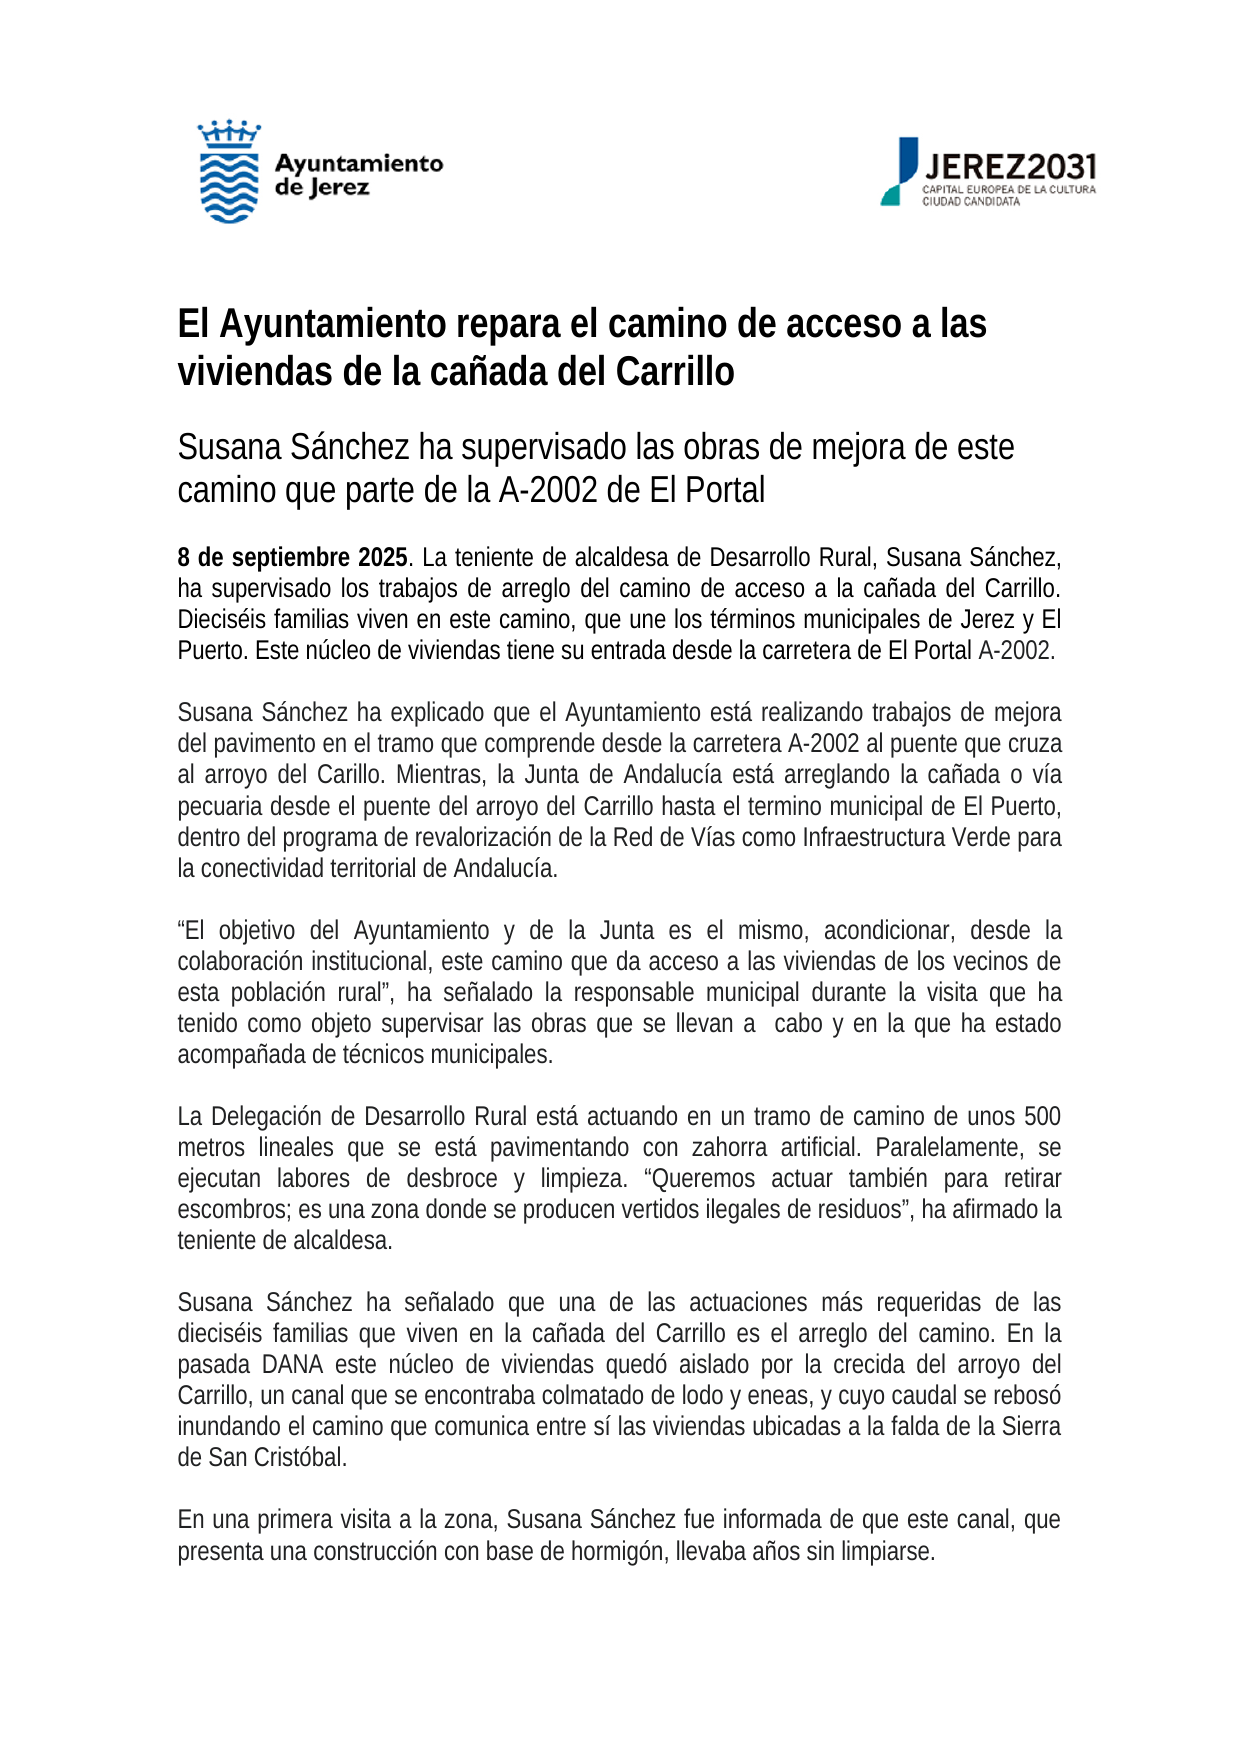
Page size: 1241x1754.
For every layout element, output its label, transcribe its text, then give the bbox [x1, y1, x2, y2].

text En una primera visita a la zona, Susana Sánchez fue informada de que este canal, que presenta una construcción con base de hormigón, llevaba años sin limpiarse. [177, 1503, 1063, 1566]
text La Delegación de Desarrollo Rural está actuando en un tramo de camino de unos 500 metros lineales que se está pavimentando con zahorra artificial. Paralelamente, se ejecutan labores de desbroce y limpieza. “Queremos actuar también para retirar escombros; es una zona donde se producen vertidos ilegales de residuos”, ha afirmado la teniente de alcaldesa. [177, 1100, 1063, 1255]
text Susana Sánchez ha señalado que una de las actuaciones más requeridas de las dieciséis familias que viven en la cañada del Carrillo es el arreglo del camino. En la pasada DANA este núcleo de viviendas quedó aislado por la crecida del arroyo del Carrillo, un canal que se encontraba colmatado de lodo y eneas, y cuyo caudal se rebosó inundando el camino que comunica entre sí las viviendas ubicadas a la falda de la Sierra de San Cristóbal. [177, 1286, 1063, 1472]
text “El objetivo del Ayuntamiento y de la Junta es el mismo, acondicionar, desde la colaboración institucional, este camino que da acceso a las viviendas de los vecinos de esta población rural”, ha señalado la responsable municipal durante la visita que ha tenido como objeto supervisar las obras que se llevan a cabo y en la que ha estado acompañada de técnicos municipales. [177, 914, 1063, 1069]
text El Ayuntamiento repara el camino de acceso a las viviendas de la cañada del Carrillo [177, 298, 1063, 394]
text Susana Sánchez ha explicado que el Ayuntamiento está realizando trabajos de mejora del pavimento en el tramo que comprende desde la carretera A-2002 al puente que cruza al arroyo del Carillo. Mientras, la Junta de Andalucía está arreglando la cañada o vía pecuaria desde el puente del arroyo del Carrillo hasta el termino municipal de El Puerto, dentro del programa de revalorización de la Red de Vías como Infraestructura Verde para la conectividad territorial de Andalucía. [177, 696, 1063, 883]
picture [177, 73, 1200, 268]
text 8 de septiembre 2025. La teniente de alcaldesa de Desarrollo Rural, Susana Sánchez, ha supervisado los trabajos de arreglo del camino de acceso a la cañada del Carrillo. Dieciséis familias viven en este camino, que une los términos municipales de Jerez y El Puerto. Este núcleo de viviendas tiene su entrada desde la carretera de El Portal A-2002. [177, 541, 1063, 665]
text Susana Sánchez ha supervisado las obras de mejora de este camino que parte de la A-2002 de El Portal [177, 425, 1063, 511]
